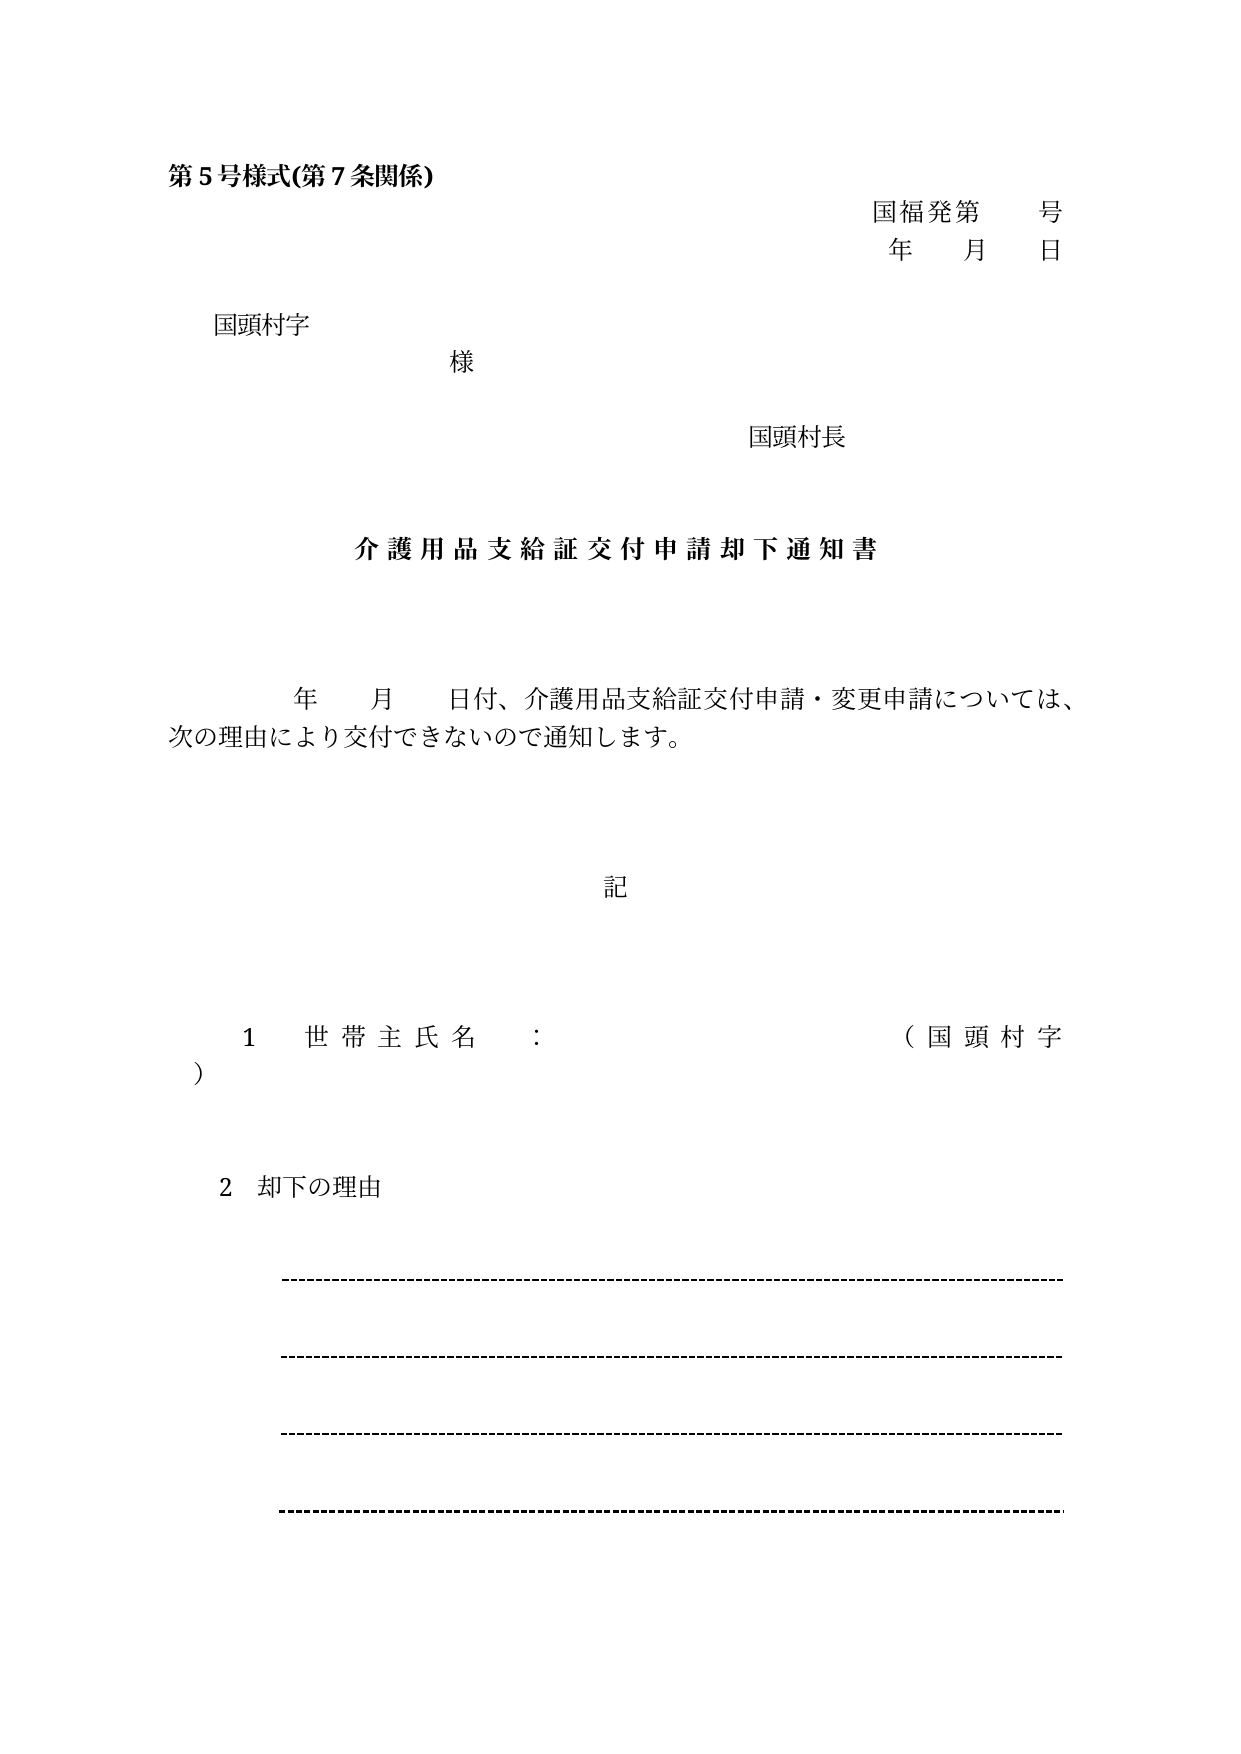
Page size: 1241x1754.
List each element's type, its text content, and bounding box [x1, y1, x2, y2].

text 第5号様式(第7条関係) [169, 160, 1063, 192]
table_header [282, 1279, 1063, 1319]
text 年 月 日 [169, 229, 1063, 267]
table_header [279, 1510, 1063, 1550]
text 様 [213, 342, 1063, 379]
text 国福発第 号 [169, 192, 1063, 229]
text 1 世帯主氏名 ： （国頭村字 ） [169, 1017, 1063, 1092]
table_header [281, 1356, 1063, 1396]
text 年 月 日付、介護用品支給証交付申請・変更申請については、次の理由により交付できないので通知します。 [169, 679, 1063, 754]
text 介 護 用 品 支 給 証 交 付 申 請 却 下 通 知 書 [169, 529, 1063, 567]
table_header [281, 1433, 1062, 1473]
text 国頭村長 [678, 417, 1063, 454]
text 国頭村字 [213, 304, 1063, 342]
text 2 却下の理由 [169, 1167, 1063, 1204]
text 記 [169, 867, 1063, 904]
